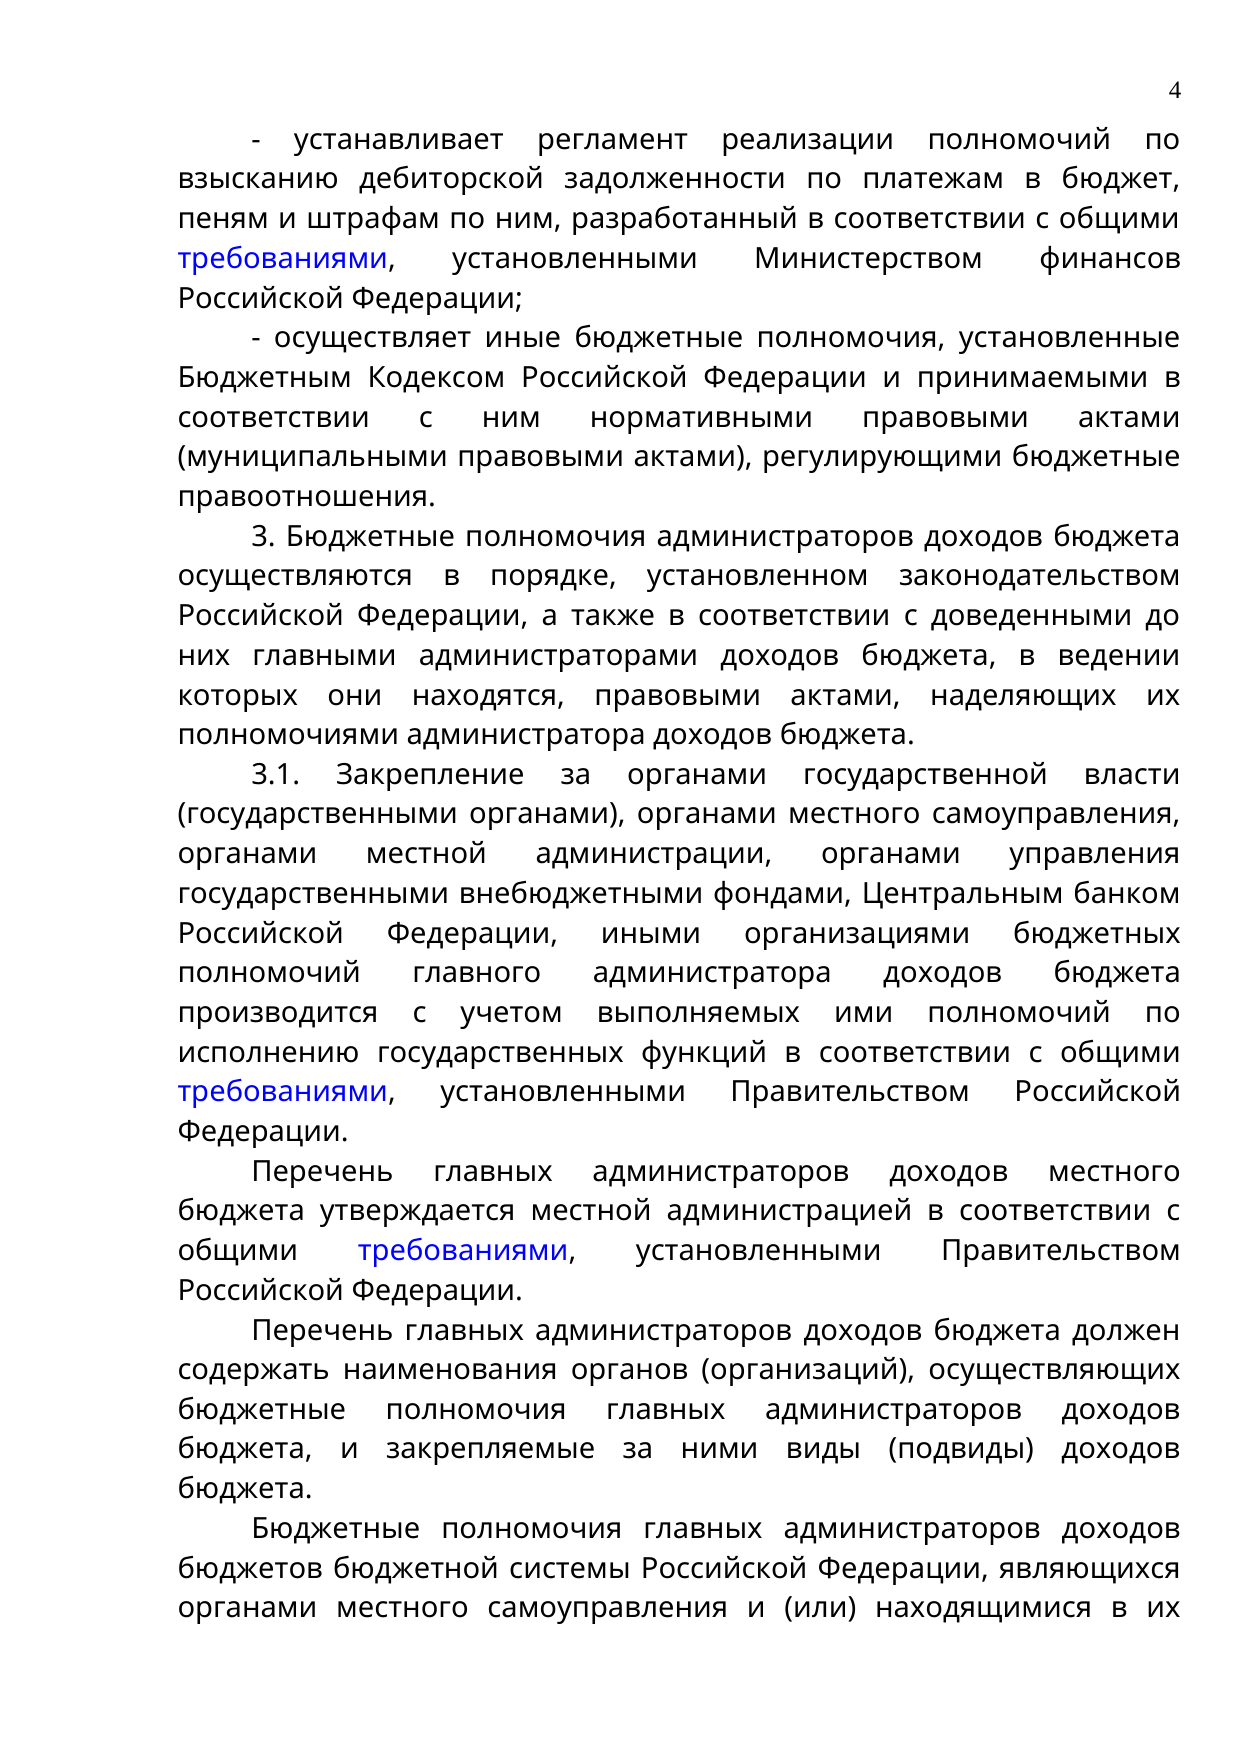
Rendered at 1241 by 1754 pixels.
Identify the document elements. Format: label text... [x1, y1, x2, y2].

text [177, 1507, 1181, 1626]
text 3. Бюджетные полномочия администраторов доходов бюджета осуществляются в порядке, установленном законодательством Российской Федерации, а также в соответствии с доведенными до них главными администраторами доходов бюджета, в ведении которых они находятся, правовыми актами, наделяющих их полномочиями администратора доходов бюджета. [177, 515, 1181, 753]
text - осуществляет иные бюджетные полномочия, установленные Бюджетным Кодексом Российской Федерации и принимаемыми в соответствии с ним нормативными правовыми актами (муниципальными правовыми актами), регулирующими бюджетные правоотношения. [177, 317, 1181, 515]
text - устанавливает регламент реализации полномочий по взысканию дебиторской задолженности по платежам в бюджет, пеням и штрафам по ним, разработанный в соответствии с общими требованиями, установленными Министерством финансов Российской Федерации; [177, 118, 1181, 317]
text 3.1. Закрепление за органами государственной власти (государственными органами), органами местного самоуправления, органами местной администрации, органами управления государственными внебюджетными фондами, Центральным банком Российской Федерации, иными организациями бюджетных полномочий главного администратора доходов бюджета производится с учетом выполняемых ими полномочий по исполнению государственных функций в соответствии с общими требованиями, установленными Правительством Российской Федерации. [177, 753, 1181, 1150]
text Перечень главных администраторов доходов местного бюджета утверждается местной администрацией в соответствии с общими требованиями, установленными Правительством Российской Федерации. [177, 1150, 1181, 1309]
text Перечень главных администраторов доходов бюджета должен содержать наименования органов (организаций), осуществляющих бюджетные полномочия главных администраторов доходов бюджета, и закрепляемые за ними виды (подвиды) доходов бюджета. [177, 1309, 1181, 1507]
